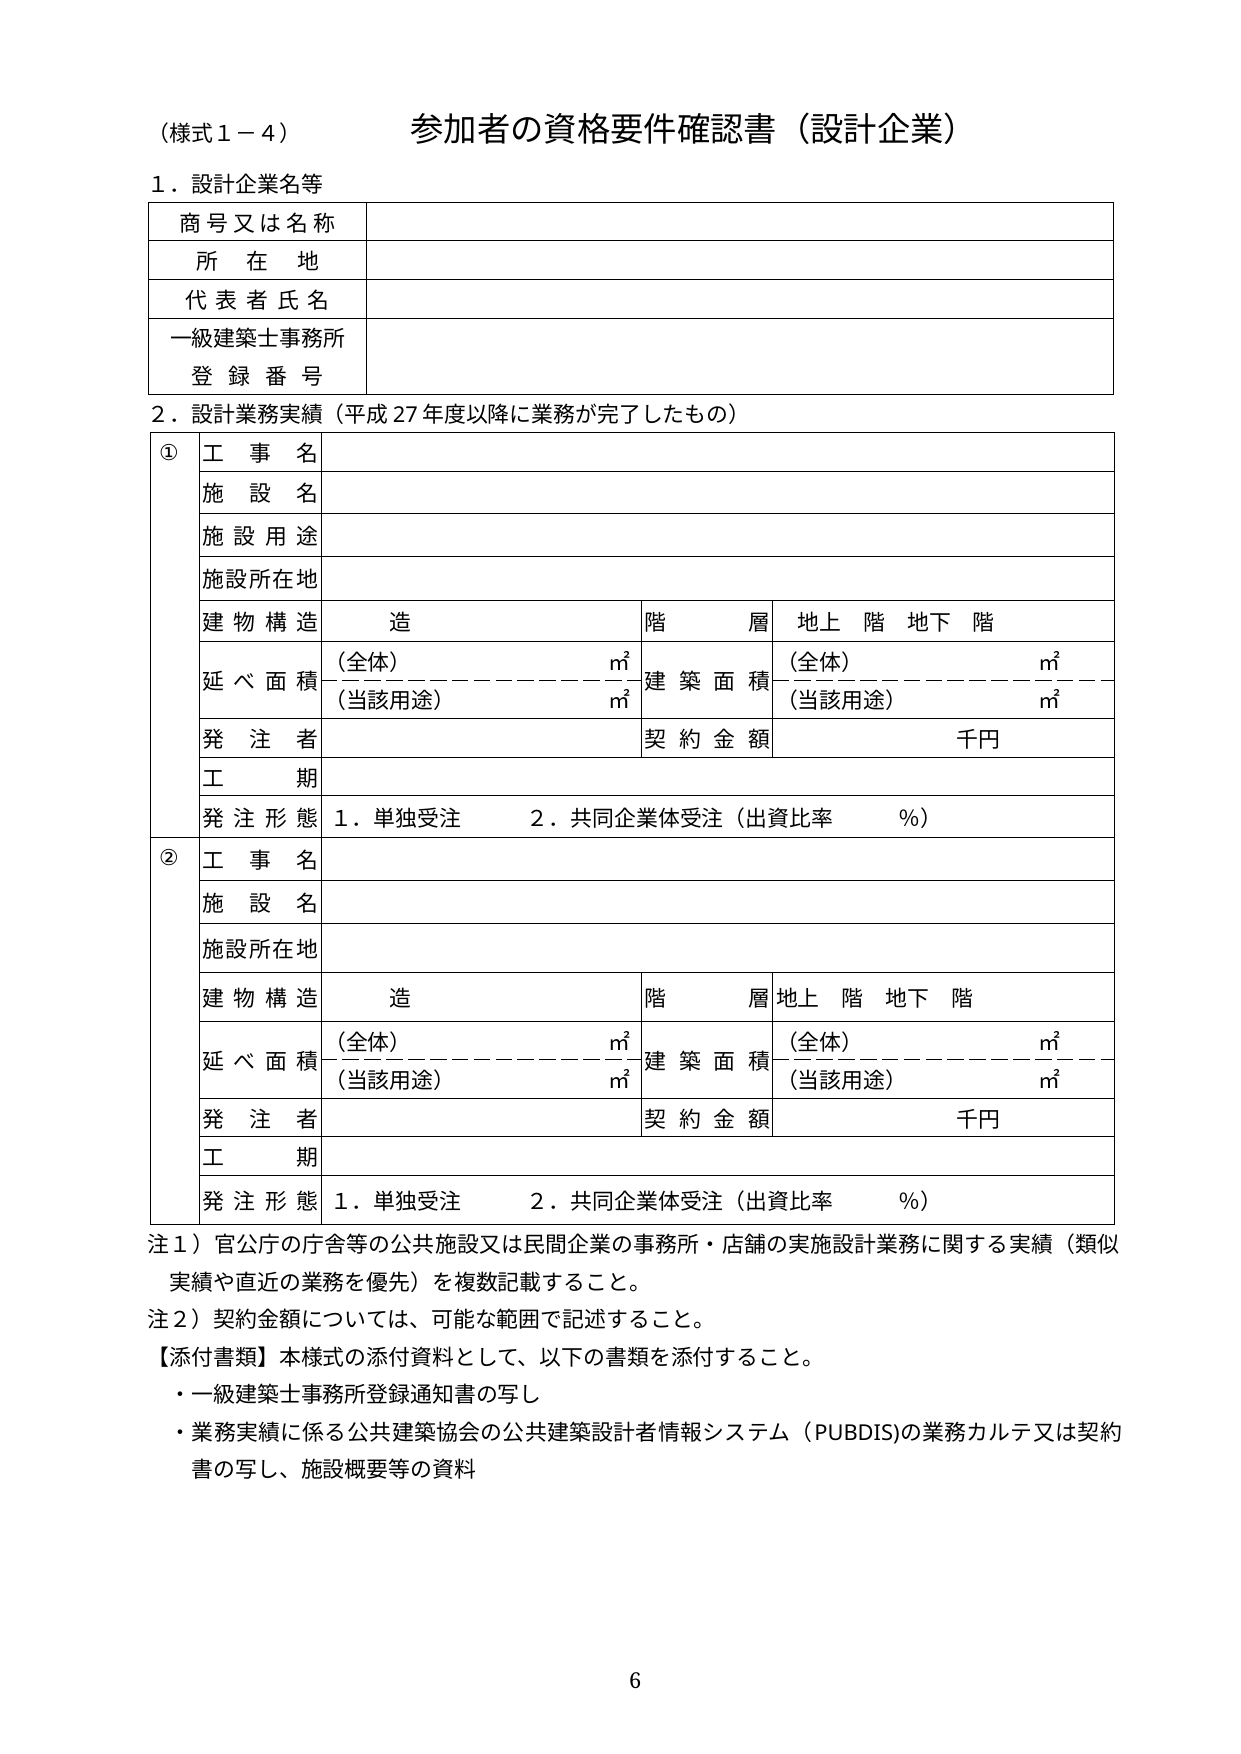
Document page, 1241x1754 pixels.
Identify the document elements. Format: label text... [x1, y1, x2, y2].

table_cell 工事名 [200, 838, 321, 880]
table_cell 建物構造 [200, 973, 321, 1021]
table_cell 延べ面積 [200, 1022, 321, 1098]
table_cell [322, 881, 1114, 923]
table_cell 地上 階 地下 階 [773, 973, 1114, 1021]
table_cell 施設名 [200, 472, 321, 513]
table_cell 施設所在地 [200, 924, 321, 972]
table_cell 発注形態 [200, 796, 321, 837]
table_cell 階層 [642, 973, 772, 1021]
table_cell （全体） ㎡ [322, 642, 641, 679]
table_cell （全体） ㎡ [773, 642, 1114, 679]
table_cell [322, 924, 1114, 972]
table_cell 建物構造 [200, 601, 321, 641]
table_cell 一級建築士事務所 登録番号 [149, 319, 366, 393]
table_cell [322, 838, 1114, 880]
text ２．設計業務実績（平成27年度以降に業務が完了したもの） [148, 394, 1122, 432]
table_cell 工期 [200, 1137, 321, 1175]
table_cell １．単独受注 ２．共同企業体受注（出資比率 ％） [322, 1176, 1114, 1223]
text １．設計企業名等 [148, 164, 1122, 202]
table_header 商号又は名称 [149, 203, 366, 240]
table_cell 造 [322, 601, 641, 641]
table_cell 工期 [200, 758, 321, 795]
text ・一級建築士事務所登録通知書の写し [169, 1374, 1122, 1412]
text 注１）官公庁の庁舎等の公共施設又は民間企業の事務所・店舗の実施設計業務に関する実績（類似実績や直近の業務を優先）を複数記載すること。 [148, 1224, 1122, 1299]
table_cell 契約金額 [642, 719, 772, 757]
table_cell 施設名 [200, 881, 321, 923]
table_header [367, 203, 1113, 240]
table_cell 建築面積 [642, 1022, 772, 1098]
table_cell 階層 [642, 601, 772, 641]
table_cell （当該用途） ㎡ [773, 1059, 1114, 1098]
table_cell （当該用途） ㎡ [773, 680, 1114, 718]
table_cell 千円 [773, 719, 1114, 757]
table_cell １．単独受注 ２．共同企業体受注（出資比率 ％） [322, 796, 1114, 837]
text （様式１－４） 参加者の資格要件確認書（設計企業） [148, 89, 1122, 164]
table_cell 地上 階 地下 階 [773, 601, 1114, 641]
table_cell [322, 758, 1114, 795]
table_cell 代表者氏名 [149, 280, 366, 317]
table_cell 発注形態 [200, 1176, 321, 1223]
table_cell 施設用途 [200, 514, 321, 556]
text 【添付書類】本様式の添付資料として、以下の書類を添付すること。 [148, 1337, 1122, 1374]
table_header 工事名 [200, 433, 321, 471]
table_cell [322, 719, 641, 757]
table_header ① [151, 433, 199, 837]
table_cell [367, 241, 1113, 279]
text ・業務実績に係る公共建築協会の公共建築設計者情報システム（PUBDIS)の業務カルテ又は契約書の写し、施設概要等の資料 [169, 1412, 1122, 1487]
table_cell [367, 280, 1113, 317]
table_cell [367, 319, 1113, 393]
table_cell [322, 514, 1114, 556]
table_cell [322, 557, 1114, 599]
table_cell [322, 472, 1114, 513]
table_cell 千円 [773, 1099, 1114, 1136]
table_header [322, 433, 1114, 471]
table_cell （全体） ㎡ [322, 1022, 641, 1059]
table_cell 契約金額 [642, 1099, 772, 1136]
table_cell [322, 1099, 641, 1136]
text 注２）契約金額については、可能な範囲で記述すること。 [148, 1299, 1122, 1337]
table_cell 建築面積 [642, 642, 772, 718]
table_cell 施設所在地 [200, 557, 321, 599]
table_cell （当該用途） ㎡ [322, 1059, 641, 1098]
table_cell 発注者 [200, 1099, 321, 1136]
table_cell [322, 1137, 1114, 1175]
table_cell 発注者 [200, 719, 321, 757]
table_cell 延べ面積 [200, 642, 321, 718]
table_cell 造 [322, 973, 641, 1021]
table_cell （全体） ㎡ [773, 1022, 1114, 1059]
table_cell 所在地 [149, 241, 366, 279]
table_cell ② [151, 838, 199, 1223]
table_cell （当該用途） ㎡ [322, 680, 641, 718]
